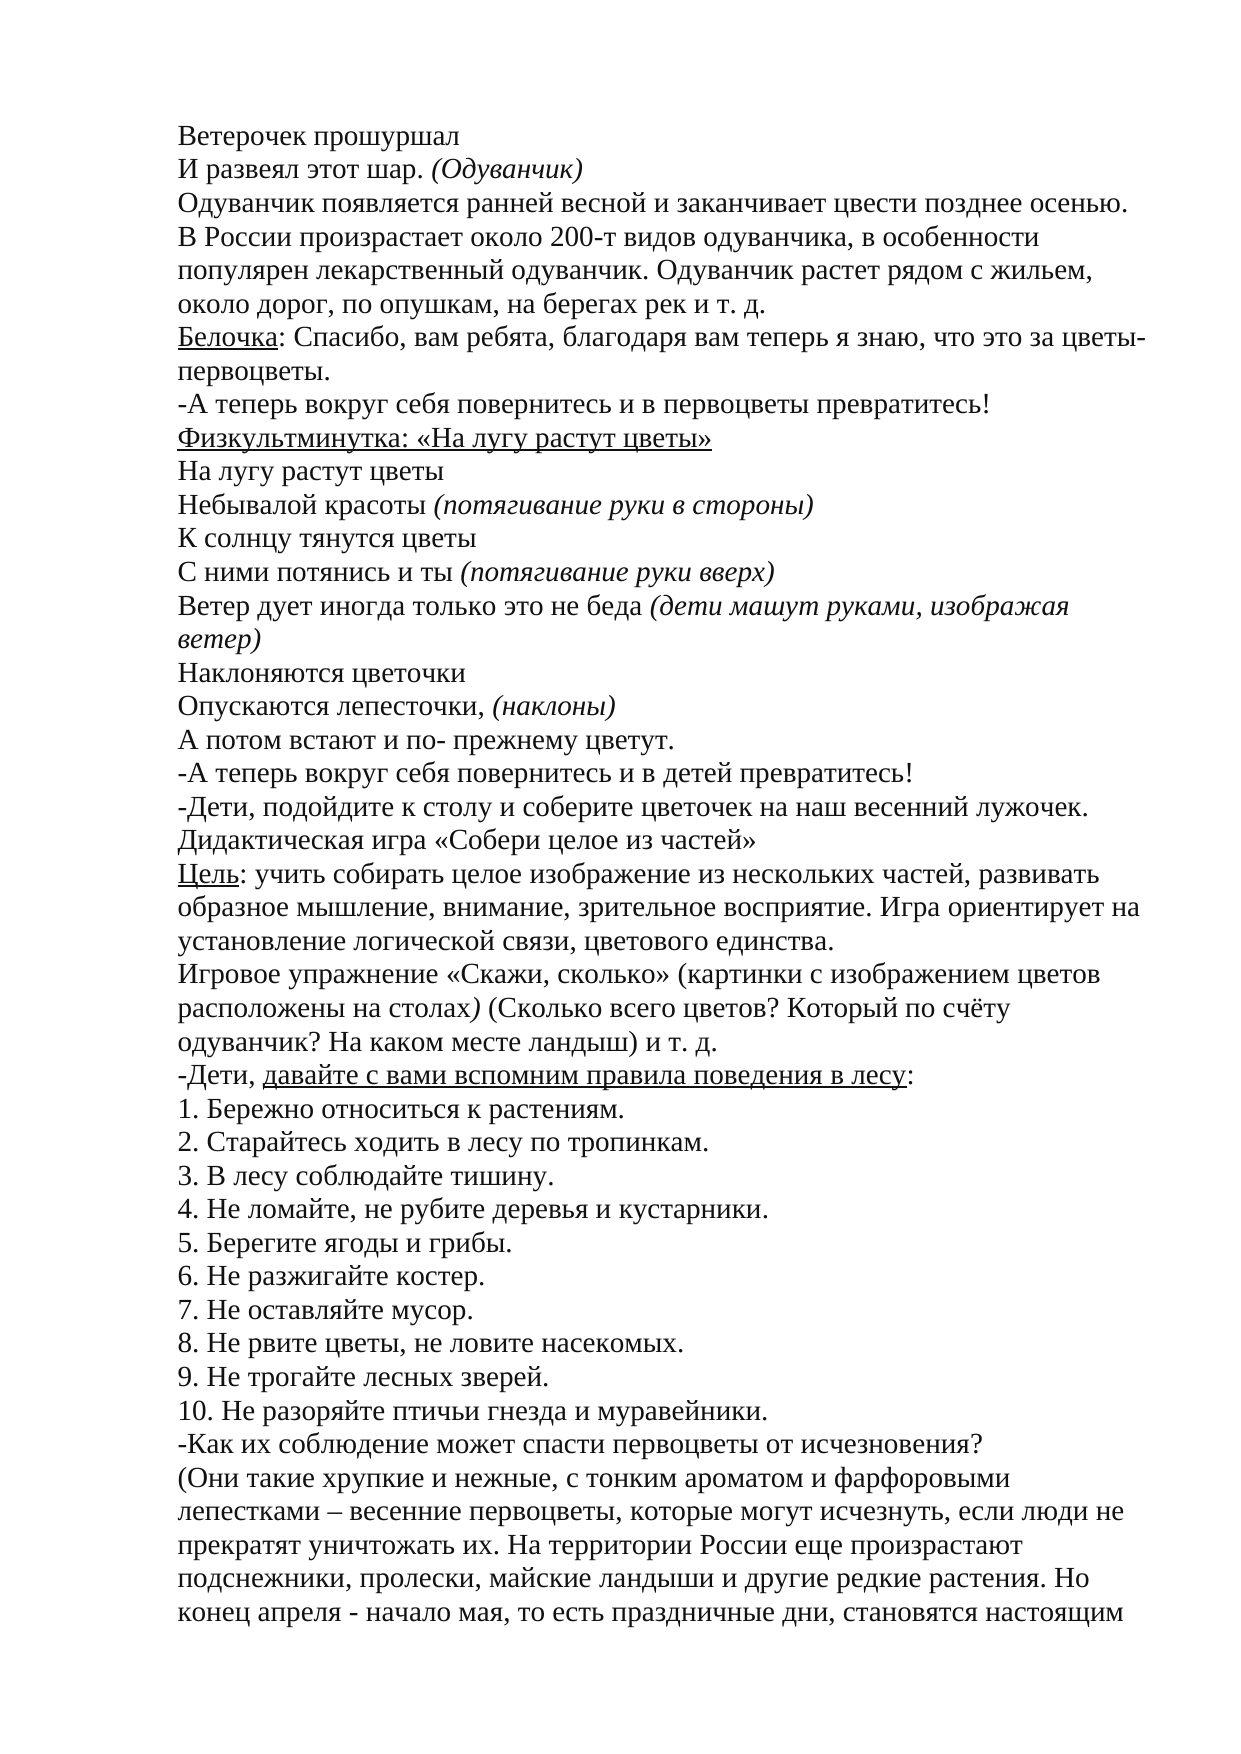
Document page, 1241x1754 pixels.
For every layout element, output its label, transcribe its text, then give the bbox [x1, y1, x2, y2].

text -Как их соблюдение может спасти первоцветы от исчезновения? [177, 1426, 1152, 1460]
text -Дети, давайте с вами вспомним правила поведения в лесу: [177, 1057, 1152, 1091]
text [177, 1460, 1152, 1627]
text 3. В лесу соблюдайте тишину. [177, 1158, 1152, 1191]
text 10. Не разоряйте птичьи гнезда и муравейники. [177, 1393, 1152, 1426]
text 4. Не ломайте, не рубите деревья и кустарники. [177, 1191, 1152, 1225]
text -А теперь вокруг себя повернитесь и в первоцветы превратитесь! [177, 386, 1152, 420]
text 6. Не разжигайте костер. [177, 1258, 1152, 1292]
text Белочка: Спасибо, вам ребята, благодаря вам теперь я знаю, что это за цветы-первоцветы. [177, 319, 1152, 386]
text 9. Не трогайте лесных зверей. [177, 1359, 1152, 1393]
text На лугу растут цветы [177, 453, 1152, 487]
text Цель: учить собирать целое изображение из нескольких частей, развивать образное мышление, внимание, зрительное восприятие. Игра ориентирует на установление логической связи, цветового единства. [177, 856, 1152, 957]
text Одуванчик появляется ранней весной и заканчивает цвести позднее осенью. В России произрастает около 200-т видов одуванчика, в особенности популярен лекарственный одуванчик. Одуванчик растет рядом с жильем, около дорог, по опушкам, на берегах рек и т. д. [177, 185, 1152, 319]
text И развеял этот шар. (Одуванчик) [177, 152, 1152, 185]
text 1. Бережно относиться к растениям. [177, 1091, 1152, 1124]
text 2. Старайтесь ходить в лесу по тропинкам. [177, 1124, 1152, 1158]
text 5. Берегите ягоды и грибы. [177, 1225, 1152, 1258]
text Дидактическая игра «Собери целое из частей» [177, 822, 1152, 856]
text Небывалой красоты (потягивание руки в стороны) [177, 487, 1152, 521]
text -А теперь вокруг себя повернитесь и в детей превратитесь! [177, 755, 1152, 789]
text Ветерочек прошуршал [177, 118, 1152, 152]
text Опускаются лепесточки, (наклоны) [177, 688, 1152, 722]
text А потом встают и по- прежнему цветут. [177, 722, 1152, 755]
text 8. Не рвите цветы, не ловите насекомых. [177, 1326, 1152, 1359]
text Наклоняются цветочки [177, 655, 1152, 688]
text К солнцу тянутся цветы [177, 521, 1152, 554]
text Ветер дует иногда только это не беда (дети машут руками, изображая ветер) [177, 588, 1152, 655]
text -Дети, подойдите к столу и соберите цветочек на наш весенний лужочек. [177, 789, 1152, 822]
text Физкультминутка: «На лугу растут цветы» [177, 420, 1152, 453]
text 7. Не оставляйте мусор. [177, 1292, 1152, 1326]
text С ними потянись и ты (потягивание руки вверх) [177, 554, 1152, 588]
text Игровое упражнение «Скажи, сколько» (картинки с изображением цветов расположены на столах) (Сколько всего цветов? Который по счёту одуванчик? На каком месте ландыш) и т. д. [177, 957, 1152, 1057]
